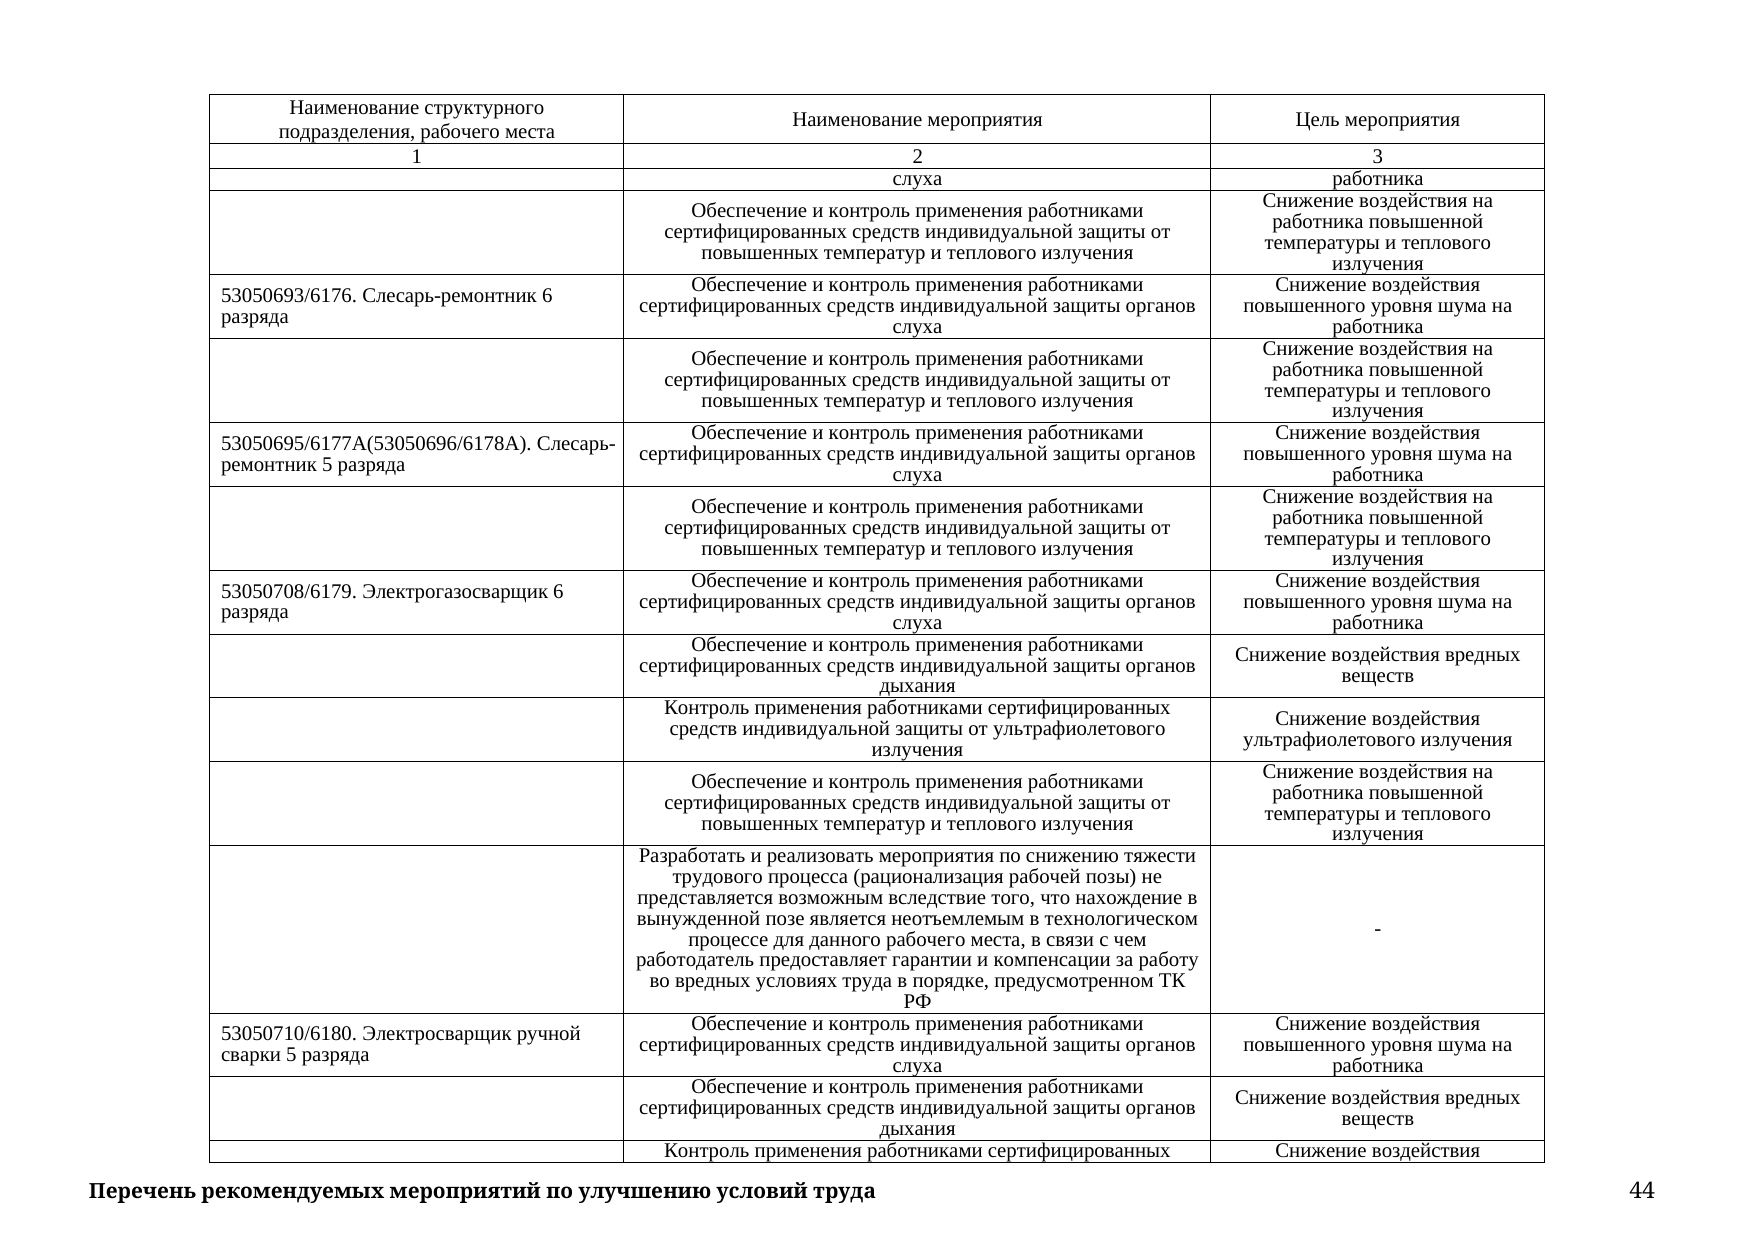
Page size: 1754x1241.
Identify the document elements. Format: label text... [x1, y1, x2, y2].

table_cell Контроль применения работниками сертифицированных средств индивидуальной защиты от ультрафиолетового излучения [624, 698, 1210, 761]
table_cell Снижение воздействия ультрафиолетового излучения [1211, 698, 1544, 761]
table_cell 53050710/6180. Электросварщик ручной сварки 5 разряда [210, 1014, 623, 1076]
table_cell Снижение воздействия вредных веществ [1211, 635, 1544, 697]
table_cell 53050695/6177А(53050696/6178А). Слесарь-ремонтник 5 разряда [210, 423, 623, 486]
table_cell [210, 846, 623, 1013]
table_cell Снижение воздействия повышенного уровня шума на работника [1211, 275, 1544, 338]
table_cell Обеспечение и контроль применения работниками сертифицированных средств индивидуальной защиты от повышенных температур и теплового излучения [624, 487, 1210, 570]
table_cell [210, 635, 623, 697]
table_cell [210, 1077, 623, 1140]
table_cell [210, 339, 623, 422]
table_cell Снижение воздействия вредных веществ [1211, 1077, 1544, 1140]
table_cell Снижение воздействия повышенного уровня шума на работника [1211, 1014, 1544, 1076]
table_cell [624, 169, 1210, 190]
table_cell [210, 169, 623, 190]
table_cell Снижение воздействия на работника повышенной температуры и теплового излучения [1211, 487, 1544, 570]
table_cell Обеспечение и контроль применения работниками сертифицированных средств индивидуальной защиты органов дыхания [624, 1077, 1210, 1140]
table_cell Снижение воздействия повышенного уровня шума на работника [1211, 423, 1544, 486]
table_cell Обеспечение и контроль применения работниками сертифицированных средств индивидуальной защиты от повышенных температур и теплового излучения [624, 191, 1210, 274]
table_header Наименование мероприятия [624, 95, 1210, 143]
table_cell Обеспечение и контроль применения работниками сертифицированных средств индивидуальной защиты органов слуха [624, 1014, 1210, 1076]
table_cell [1211, 169, 1544, 190]
table_cell Обеспечение и контроль применения работниками сертифицированных средств индивидуальной защиты от повышенных температур и теплового излучения [624, 339, 1210, 422]
table_cell Снижение воздействия на работника повышенной температуры и теплового излучения [1211, 191, 1544, 274]
table_cell [210, 191, 623, 274]
table_cell 53050693/6176. Слесарь-ремонтник 6 разряда [210, 275, 623, 338]
table_cell Обеспечение и контроль применения работниками сертифицированных средств индивидуальной защиты органов слуха [624, 571, 1210, 633]
table_cell 53050708/6179. Электрогазосварщик 6 разряда [210, 571, 623, 633]
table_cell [1211, 1141, 1544, 1162]
table_cell - [1211, 846, 1544, 1013]
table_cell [624, 1141, 1210, 1162]
table_cell Обеспечение и контроль применения работниками сертифицированных средств индивидуальной защиты от повышенных температур и теплового излучения [624, 762, 1210, 845]
table_cell [210, 762, 623, 845]
table_header Цель мероприятия [1211, 95, 1544, 143]
table_cell Снижение воздействия на работника повышенной температуры и теплового излучения [1211, 762, 1544, 845]
table_header Наименование структурного подразделения, рабочего места [210, 95, 623, 143]
table_cell [210, 1141, 623, 1162]
table_cell Снижение воздействия повышенного уровня шума на работника [1211, 571, 1544, 633]
table_cell 1 [210, 144, 623, 168]
table_cell [210, 698, 623, 761]
table_cell Обеспечение и контроль применения работниками сертифицированных средств индивидуальной защиты органов слуха [624, 275, 1210, 338]
table_cell Обеспечение и контроль применения работниками сертифицированных средств индивидуальной защиты органов слуха [624, 423, 1210, 486]
table_cell Снижение воздействия на работника повышенной температуры и теплового излучения [1211, 339, 1544, 422]
table_cell 3 [1211, 144, 1544, 168]
table_cell [210, 487, 623, 570]
table_cell Обеспечение и контроль применения работниками сертифицированных средств индивидуальной защиты органов дыхания [624, 635, 1210, 697]
table_cell 2 [624, 144, 1210, 168]
